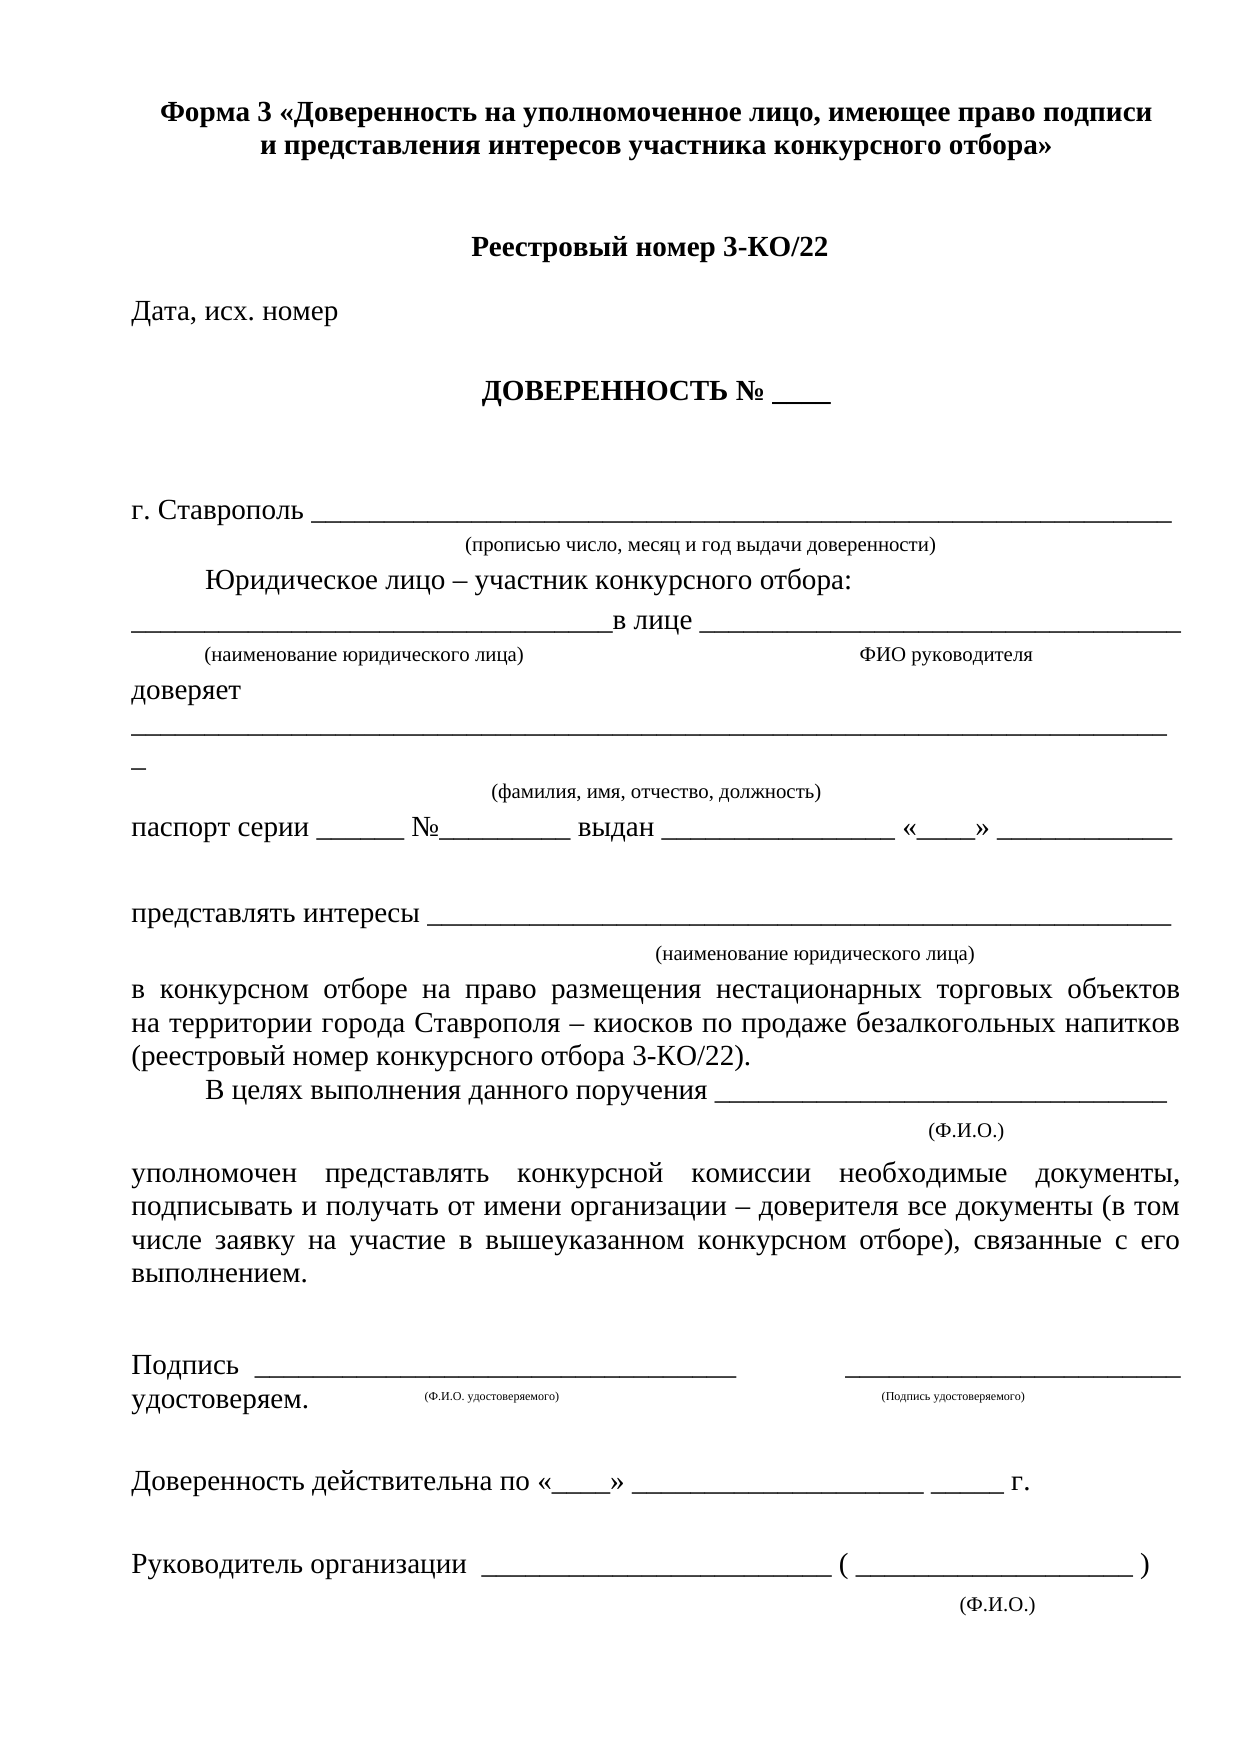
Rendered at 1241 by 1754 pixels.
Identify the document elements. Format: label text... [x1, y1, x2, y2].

subtitle Реестровый номер 3-КО/22 [131, 229, 1168, 263]
text паспорт серии ______ №_________ выдан ________________ «____» ____________ [131, 809, 1181, 843]
text в конкурсном отборе на право размещения нестационарных торговых объектов на территории города Ставрополя – киосков по продаже безалкогольных напитков (реестровый номер конкурсного отбора 3-КО/22). [131, 971, 1181, 1072]
text ДОВЕРЕННОСТЬ № ____ [131, 373, 1181, 406]
text _________________________________в лице _________________________________ [131, 602, 1181, 636]
text (прописью число, месяц и год выдачи доверенности) [131, 532, 1181, 556]
text Форма 3 «Доверенность на уполномоченное лицо, имеющее право подписи и представления интересов участника конкурсного отбора» [131, 94, 1181, 161]
text Юридическое лицо – участник конкурсного отбора: [131, 562, 1181, 596]
text доверяет ________________________________________________________________________ [131, 672, 1181, 773]
text (фамилия, имя, отчество, должность) [131, 779, 1181, 803]
text (наименование юридического лица) [131, 941, 1181, 965]
text г. Ставрополь ___________________________________________________________ [131, 492, 1181, 526]
text Дата, исх. номер [131, 293, 1181, 327]
text представлять интересы ___________________________________________________ [131, 895, 1181, 929]
text Руководитель организации ________________________ ( ___________________ ) [131, 1546, 1181, 1580]
text Подпись _________________________________ _______________________ удостоверяем. (Ф.И.О. удостоверяемого) (Подпись удостоверяемого) [131, 1347, 1181, 1414]
text (Ф.И.О.) [131, 1592, 1181, 1616]
text (наименование юридического лица) ФИО руководителя [131, 642, 1181, 666]
text В целях выполнения данного поручения _______________________________ [131, 1072, 1181, 1106]
text уполномочен представлять конкурсной комиссии необходимые документы, подписывать и получать от имени организации – доверителя все документы (в том числе заявку на участие в вышеуказанном конкурсном отборе), связанные с его выполнением. [131, 1155, 1181, 1289]
text Доверенность действительна по «____» ____________________ _____ г. [131, 1463, 1181, 1497]
text (Ф.И.О.) [131, 1118, 1181, 1142]
